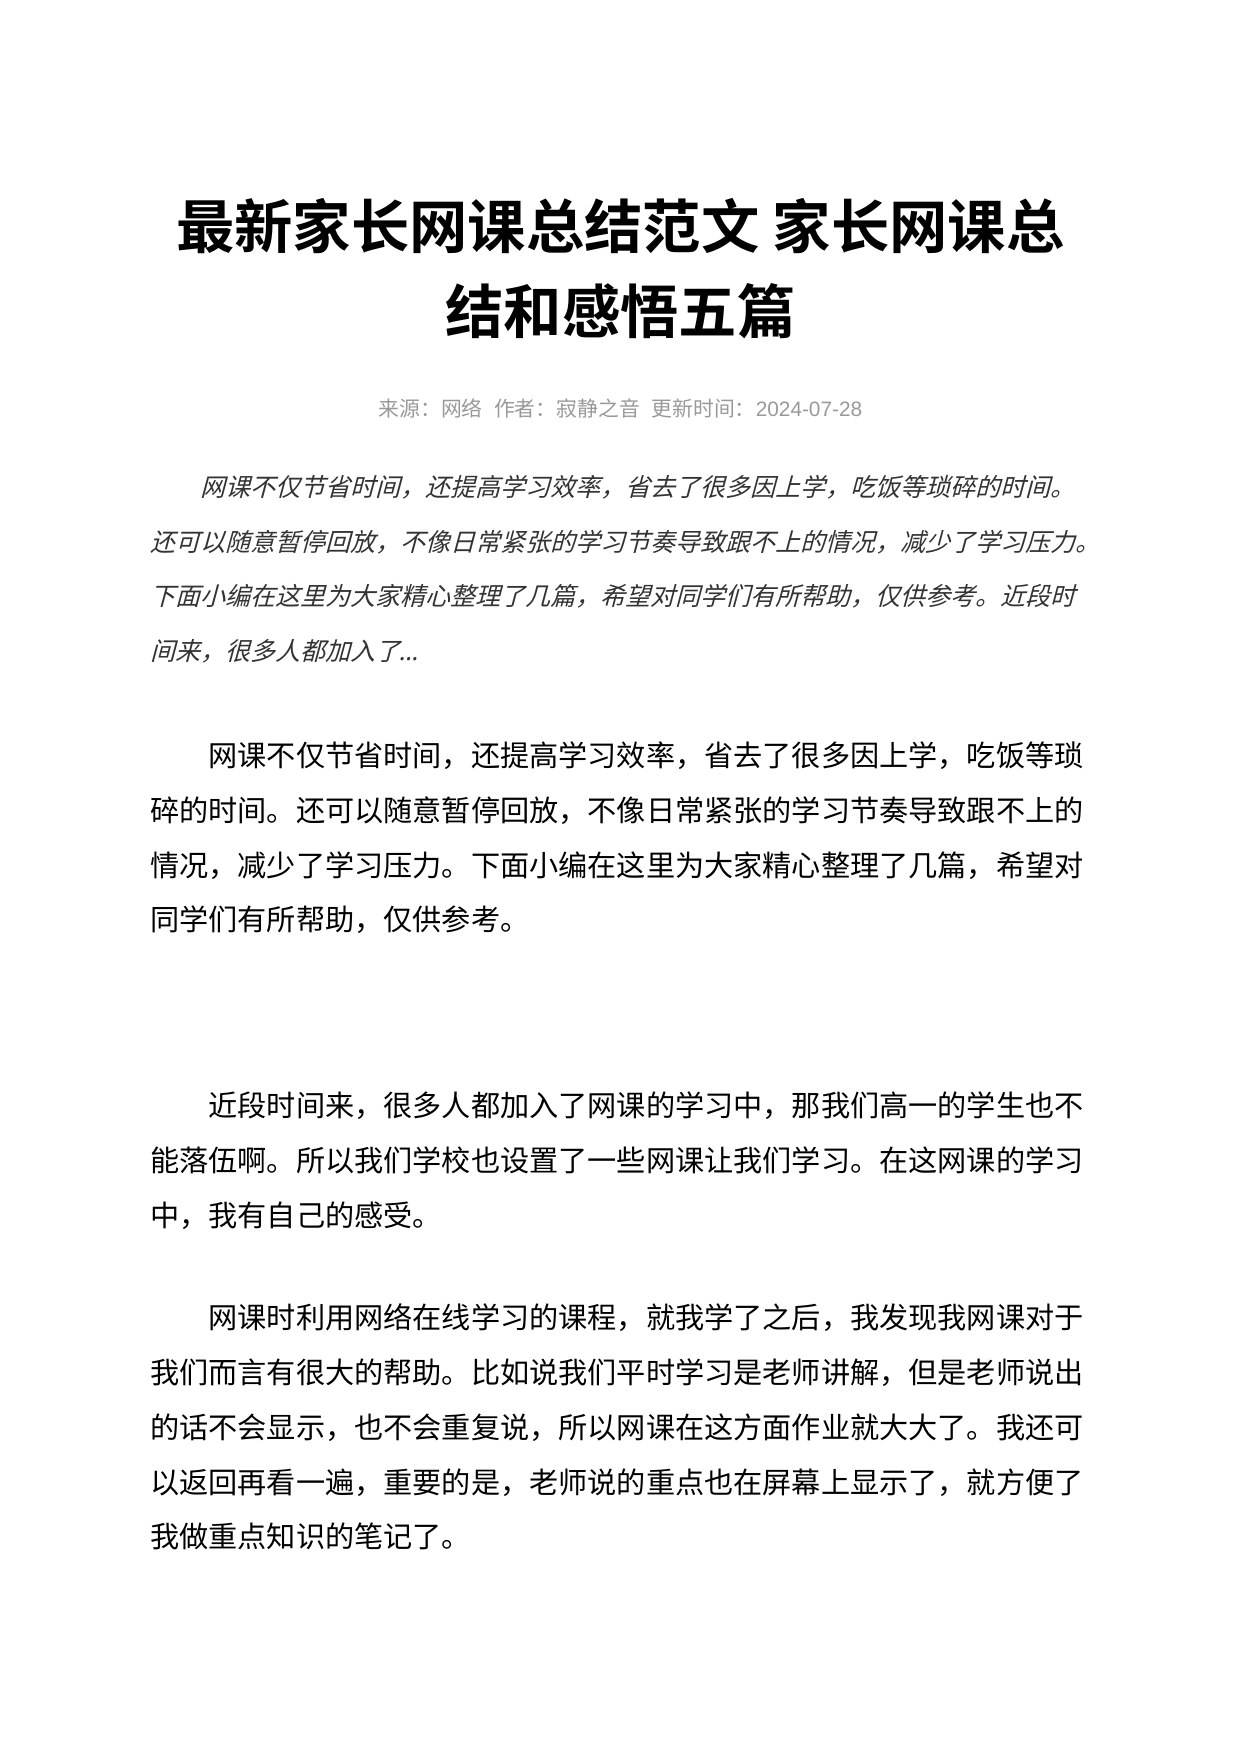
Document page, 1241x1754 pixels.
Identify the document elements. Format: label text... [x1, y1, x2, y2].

text 网课不仅节省时间，还提高学习效率，省去了很多因上学，吃饭等琐碎的时间。还可以随意暂停回放，不像日常紧张的学习节奏导致跟不上的情况，减少了学习压力。下面小编在这里为大家精心整理了几篇，希望对同学们有所帮助，仅供参考。 [150, 732, 1090, 939]
text 网课不仅节省时间，还提高学习效率，省去了很多因上学，吃饭等琐碎的时间。还可以随意暂停回放，不像日常紧张的学习节奏导致跟不上的情况，减少了学习压力。下面小编在这里为大家精心整理了几篇，希望对同学们有所帮助，仅供参考。近段时间来，很多人都加入了... [150, 468, 1090, 667]
text 来源：网络 作者：寂静之音 更新时间：2024-07-28 [150, 397, 1090, 421]
subtitle 最新家长网课总结范文 家长网课总结和感悟五篇 [150, 181, 1090, 350]
text 近段时间来，很多人都加入了网课的学习中，那我们高一的学生也不能落伍啊。所以我们学校也设置了一些网课让我们学习。在这网课的学习中，我有自己的感受。 [150, 1083, 1090, 1235]
text 网课时利用网络在线学习的课程，就我学了之后，我发现我网课对于我们而言有很大的帮助。比如说我们平时学习是老师讲解，但是老师说出的话不会显示，也不会重复说，所以网课在这方面作业就大大了。我还可以返回再看一遍，重要的是，老师说的重点也在屏幕上显示了，就方便了我做重点知识的笔记了。 [150, 1294, 1090, 1556]
